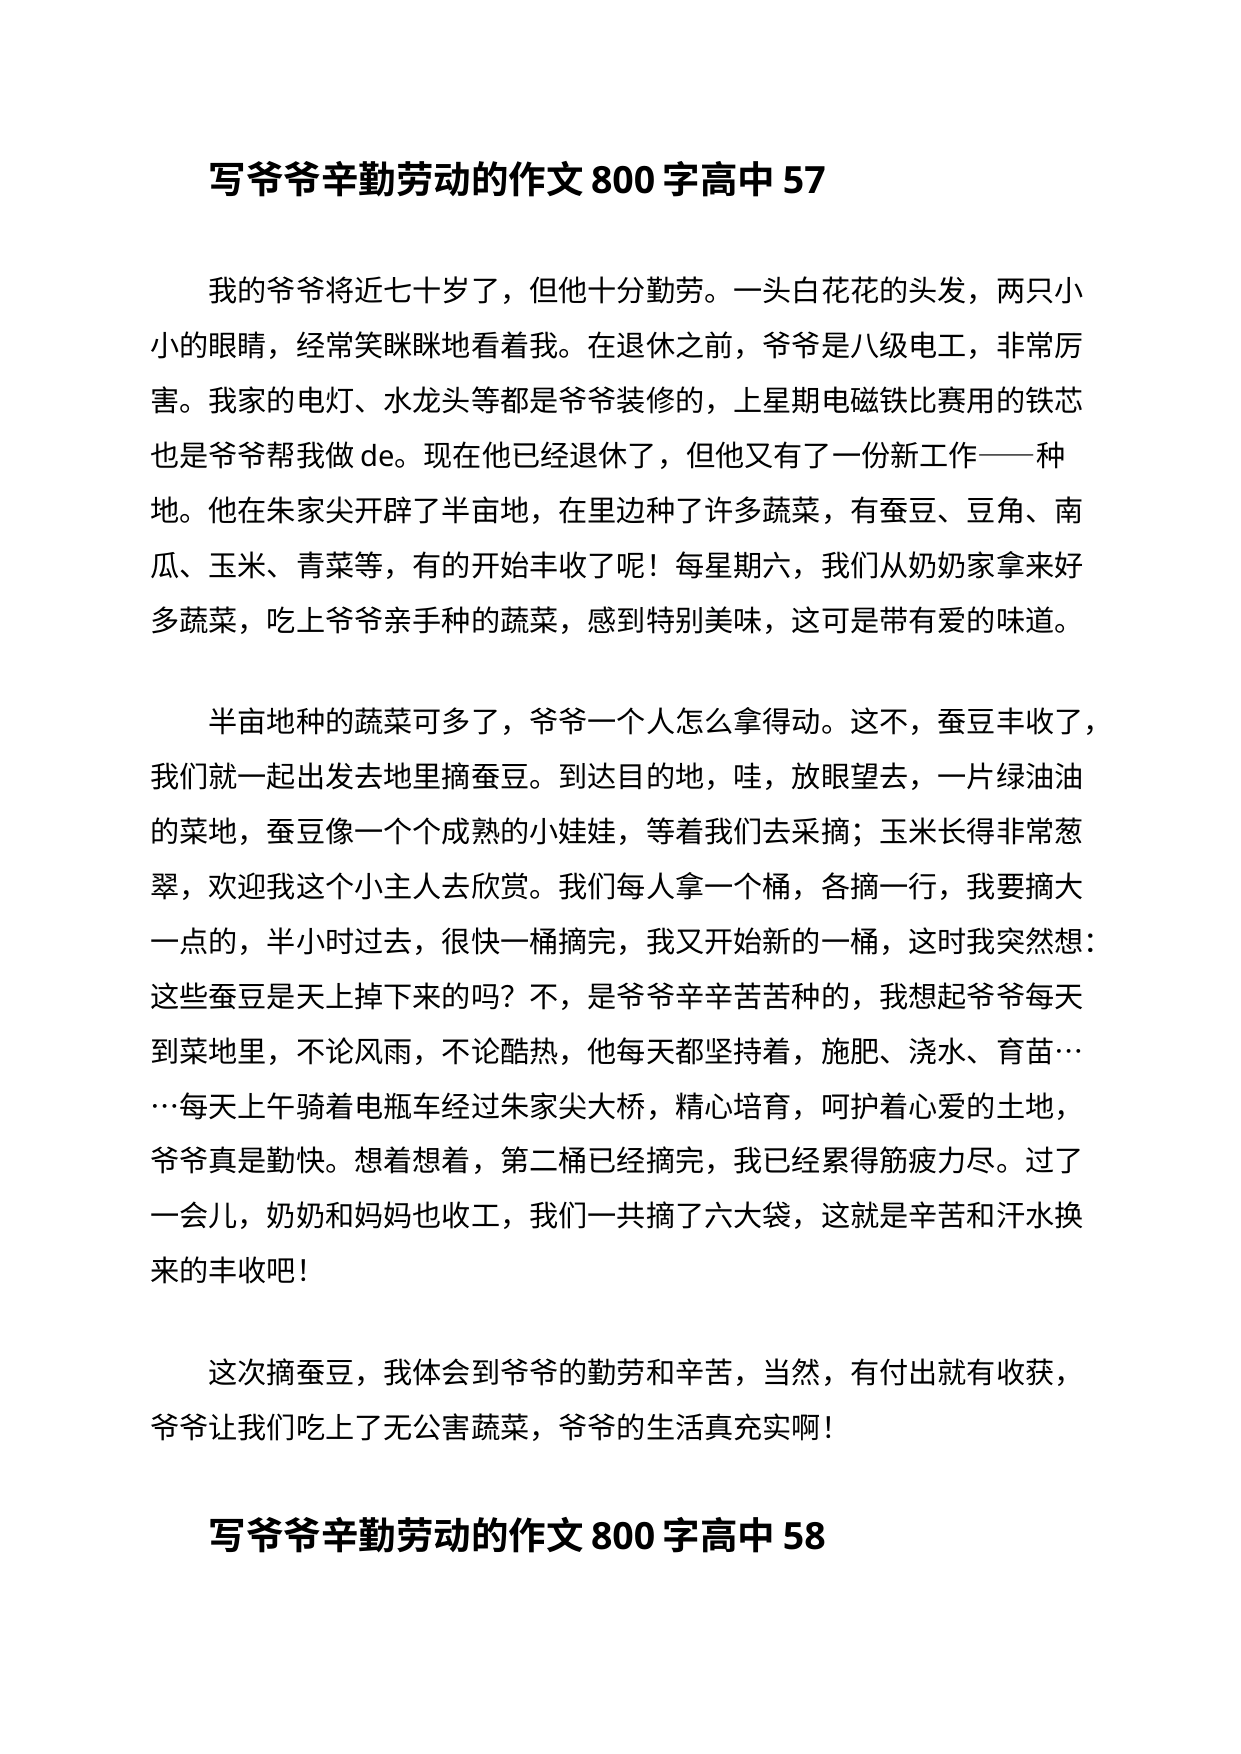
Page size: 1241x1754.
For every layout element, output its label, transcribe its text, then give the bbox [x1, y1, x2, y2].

text 我的爷爷将近七十岁了，但他十分勤劳。一头白花花的头发，两只小小的眼睛，经常笑眯眯地看着我。在退休之前，爷爷是八级电工，非常厉害。我家的电灯、水龙头等都是爷爷装修的，上星期电磁铁比赛用的铁芯也是爷爷帮我做de。现在他已经退休了，但他又有了一份新工作——种地。他在朱家尖开辟了半亩地，在里边种了许多蔬菜，有蚕豆、豆角、南瓜、玉米、青菜等，有的开始丰收了呢！每星期六，我们从奶奶家拿来好多蔬菜，吃上爷爷亲手种的蔬菜，感到特别美味，这可是带有爱的味道。 [150, 268, 1090, 639]
text 这次摘蚕豆，我体会到爷爷的勤劳和辛苦，当然，有付出就有收获，爷爷让我们吃上了无公害蔬菜，爷爷的生活真充实啊！ [150, 1349, 1090, 1447]
text 半亩地种的蔬菜可多了，爷爷一个人怎么拿得动。这不，蚕豆丰收了，我们就一起出发去地里摘蚕豆。到达目的地，哇，放眼望去，一片绿油油的菜地，蚕豆像一个个成熟的小娃娃，等着我们去采摘；玉米长得非常葱翠，欢迎我这个小主人去欣赏。我们每人拿一个桶，各摘一行，我要摘大一点的，半小时过去，很快一桶摘完，我又开始新的一桶，这时我突然想：这些蚕豆是天上掉下来的吗？不，是爷爷辛辛苦苦种的，我想起爷爷每天到菜地里，不论风雨，不论酷热，他每天都坚持着，施肥、浇水、育苗……每天上午骑着电瓶车经过朱家尖大桥，精心培育，呵护着心爱的土地，爷爷真是勤快。想着想着，第二桶已经摘完，我已经累得筋疲力尽。过了一会儿，奶奶和妈妈也收工，我们一共摘了六大袋，这就是辛苦和汗水换来的丰收吧！ [150, 699, 1090, 1290]
text 写爷爷辛勤劳动的作文800字高中58 [150, 1506, 1090, 1561]
text 写爷爷辛勤劳动的作文800字高中57 [150, 150, 1090, 204]
